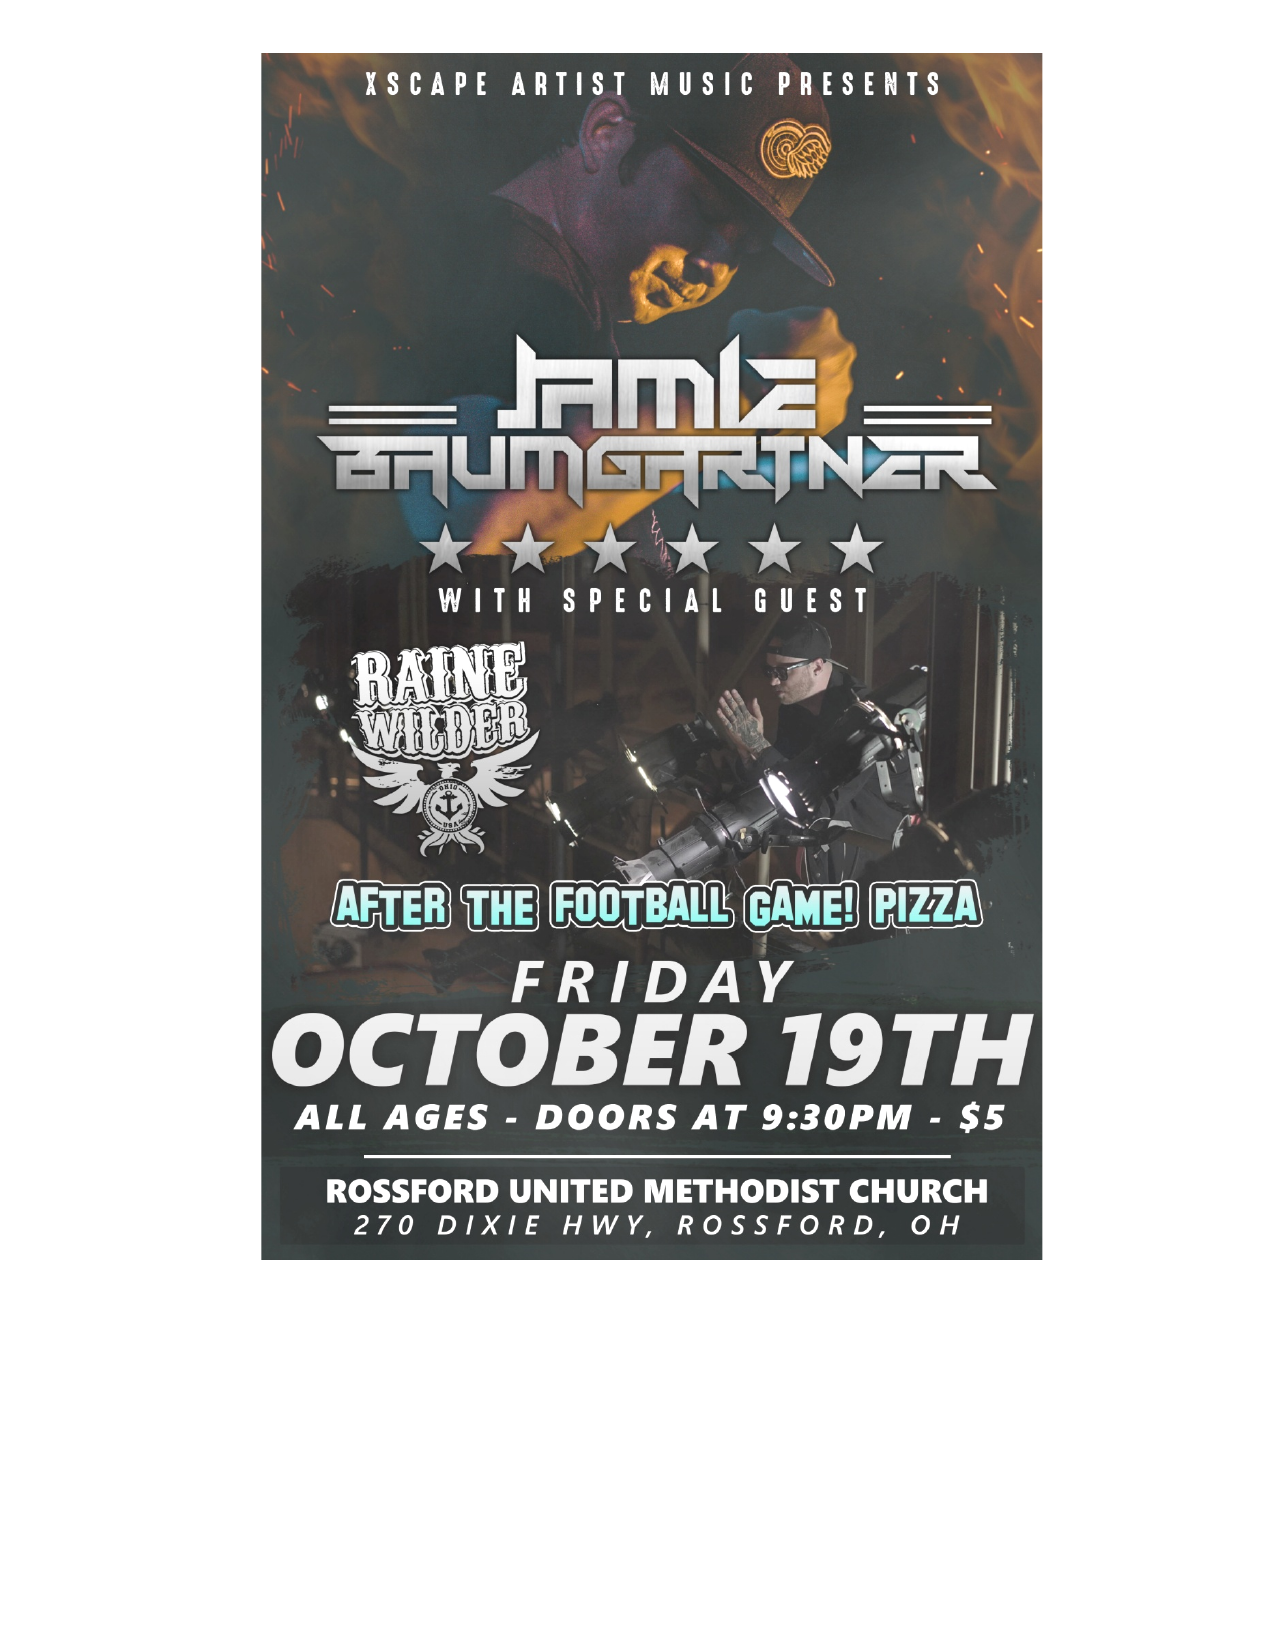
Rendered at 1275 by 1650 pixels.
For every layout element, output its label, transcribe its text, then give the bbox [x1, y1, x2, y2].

text JAMIE BAUMGARTNER IN CONCERT AT RUMC I'd like to personally invite my entire church family to my Concert at the church Friday Oct. 19th! And I encourage everyone to bring a friend! This is going to be an awesome event and I will be pouring my heart out. I've performed all over, but a headlining concert in my hometown, at our church, means a great deal to me and it would mean the world to me to see you all there! [75, 28, 1228, 1260]
